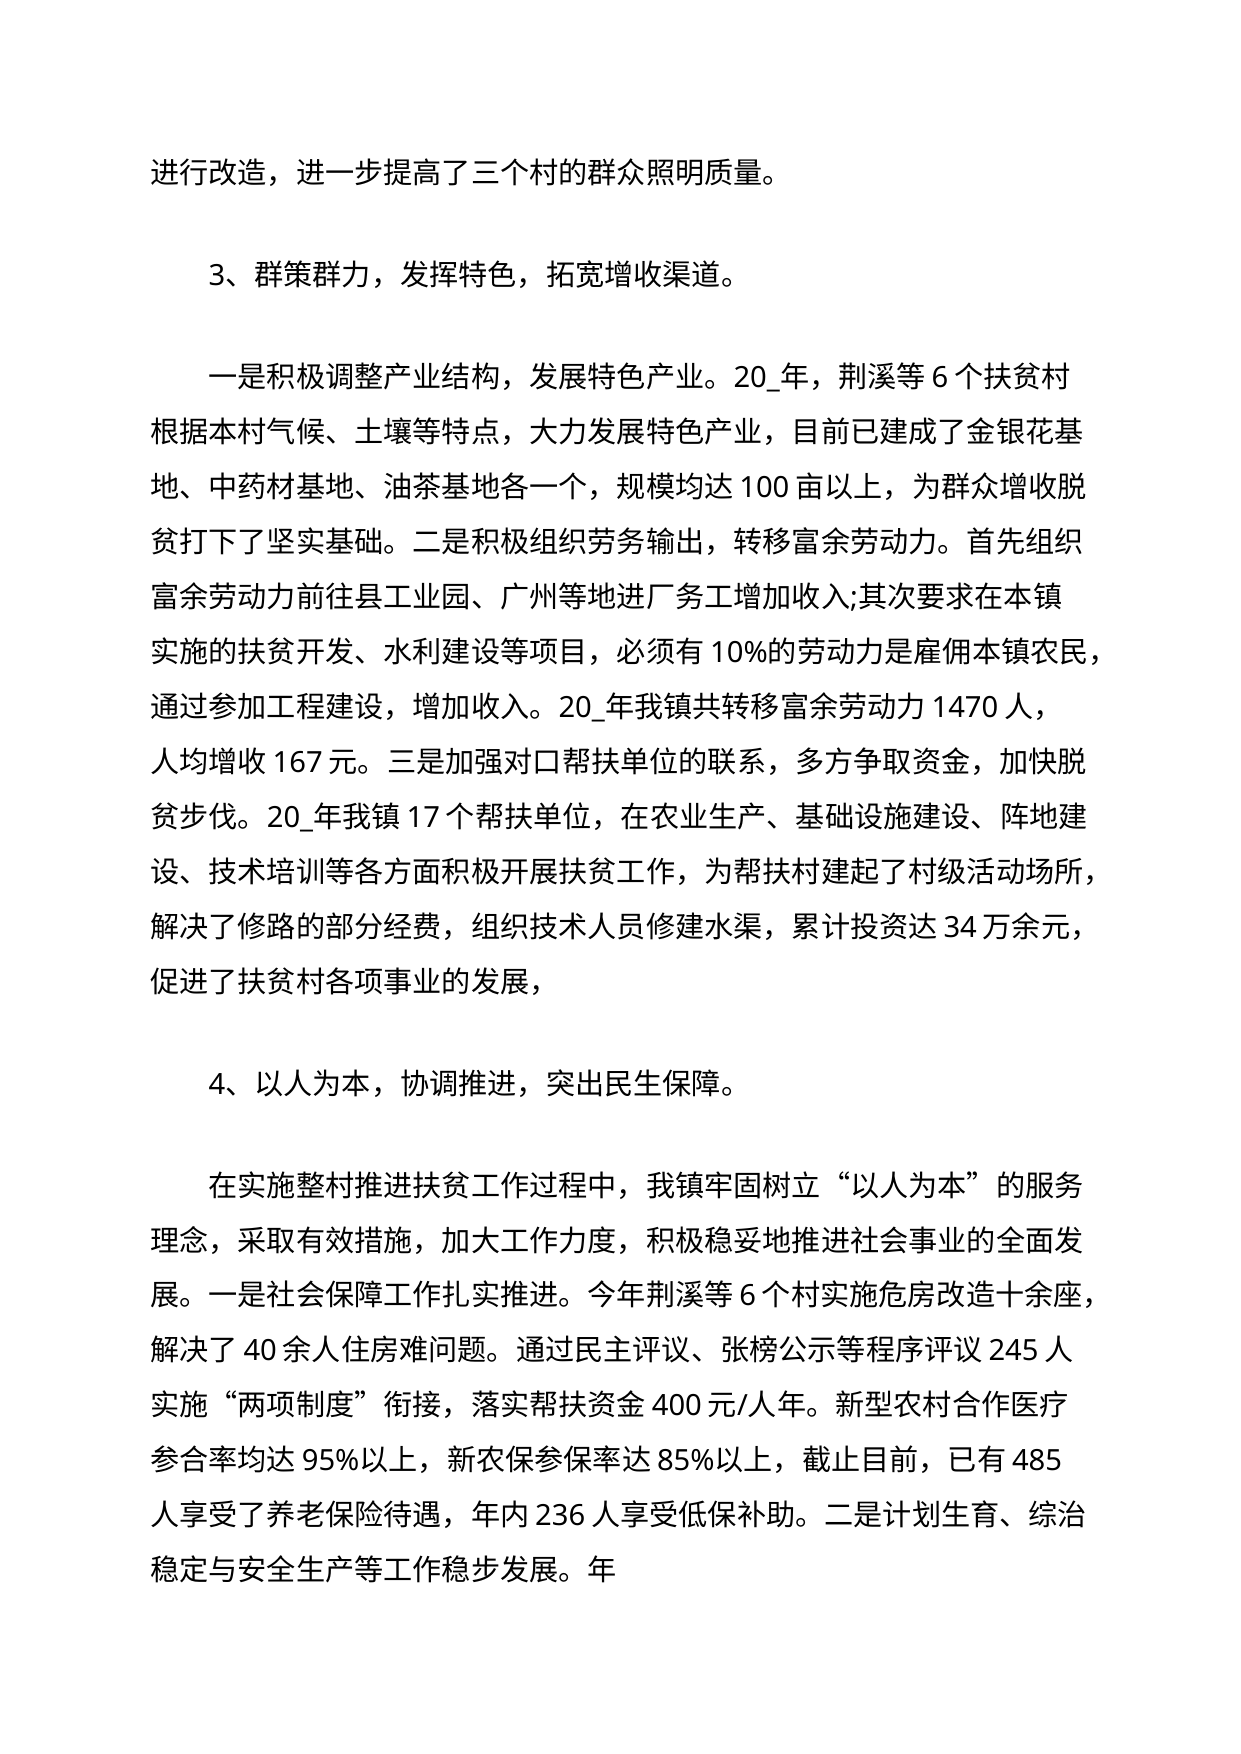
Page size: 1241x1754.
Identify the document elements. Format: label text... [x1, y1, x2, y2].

text 3、群策群力，发挥特色，拓宽增收渠道。 [150, 252, 1090, 294]
text 4、以人为本，协调推进，突出民生保障。 [150, 1060, 1090, 1103]
text 在实施整村推进扶贫工作过程中，我镇牢固树立“以人为本”的服务理念，采取有效措施，加大工作力度，积极稳妥地推进社会事业的全面发展。一是社会保障工作扎实推进。今年荆溪等6个村实施危房改造十余座，解决了40余人住房难问题。通过民主评议、张榜公示等程序评议245人实施“两项制度”衔接，落实帮扶资金400元/人年。新型农村合作医疗参合率均达95%以上，新农保参保率达85%以上，截止目前，已有485人享受了养老保险待遇，年内236人享受低保补助。二是计划生育、综治稳定与安全生产等工作稳步发展。年 [150, 1162, 1090, 1589]
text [150, 150, 1090, 192]
text 一是积极调整产业结构，发展特色产业。20_年，荆溪等6个扶贫村根据本村气候、土壤等特点，大力发展特色产业，目前已建成了金银花基地、中药材基地、油茶基地各一个，规模均达100亩以上，为群众增收脱贫打下了坚实基础。二是积极组织劳务输出，转移富余劳动力。首先组织富余劳动力前往县工业园、广州等地进厂务工增加收入;其次要求在本镇实施的扶贫开发、水利建设等项目，必须有10%的劳动力是雇佣本镇农民，通过参加工程建设，增加收入。20_年我镇共转移富余劳动力1470人，人均增收167元。三是加强对口帮扶单位的联系，多方争取资金，加快脱贫步伐。20_年我镇17个帮扶单位，在农业生产、基础设施建设、阵地建设、技术培训等各方面积极开展扶贫工作，为帮扶村建起了村级活动场所，解决了修路的部分经费，组织技术人员修建水渠，累计投资达34万余元，促进了扶贫村各项事业的发展， [150, 354, 1090, 1001]
